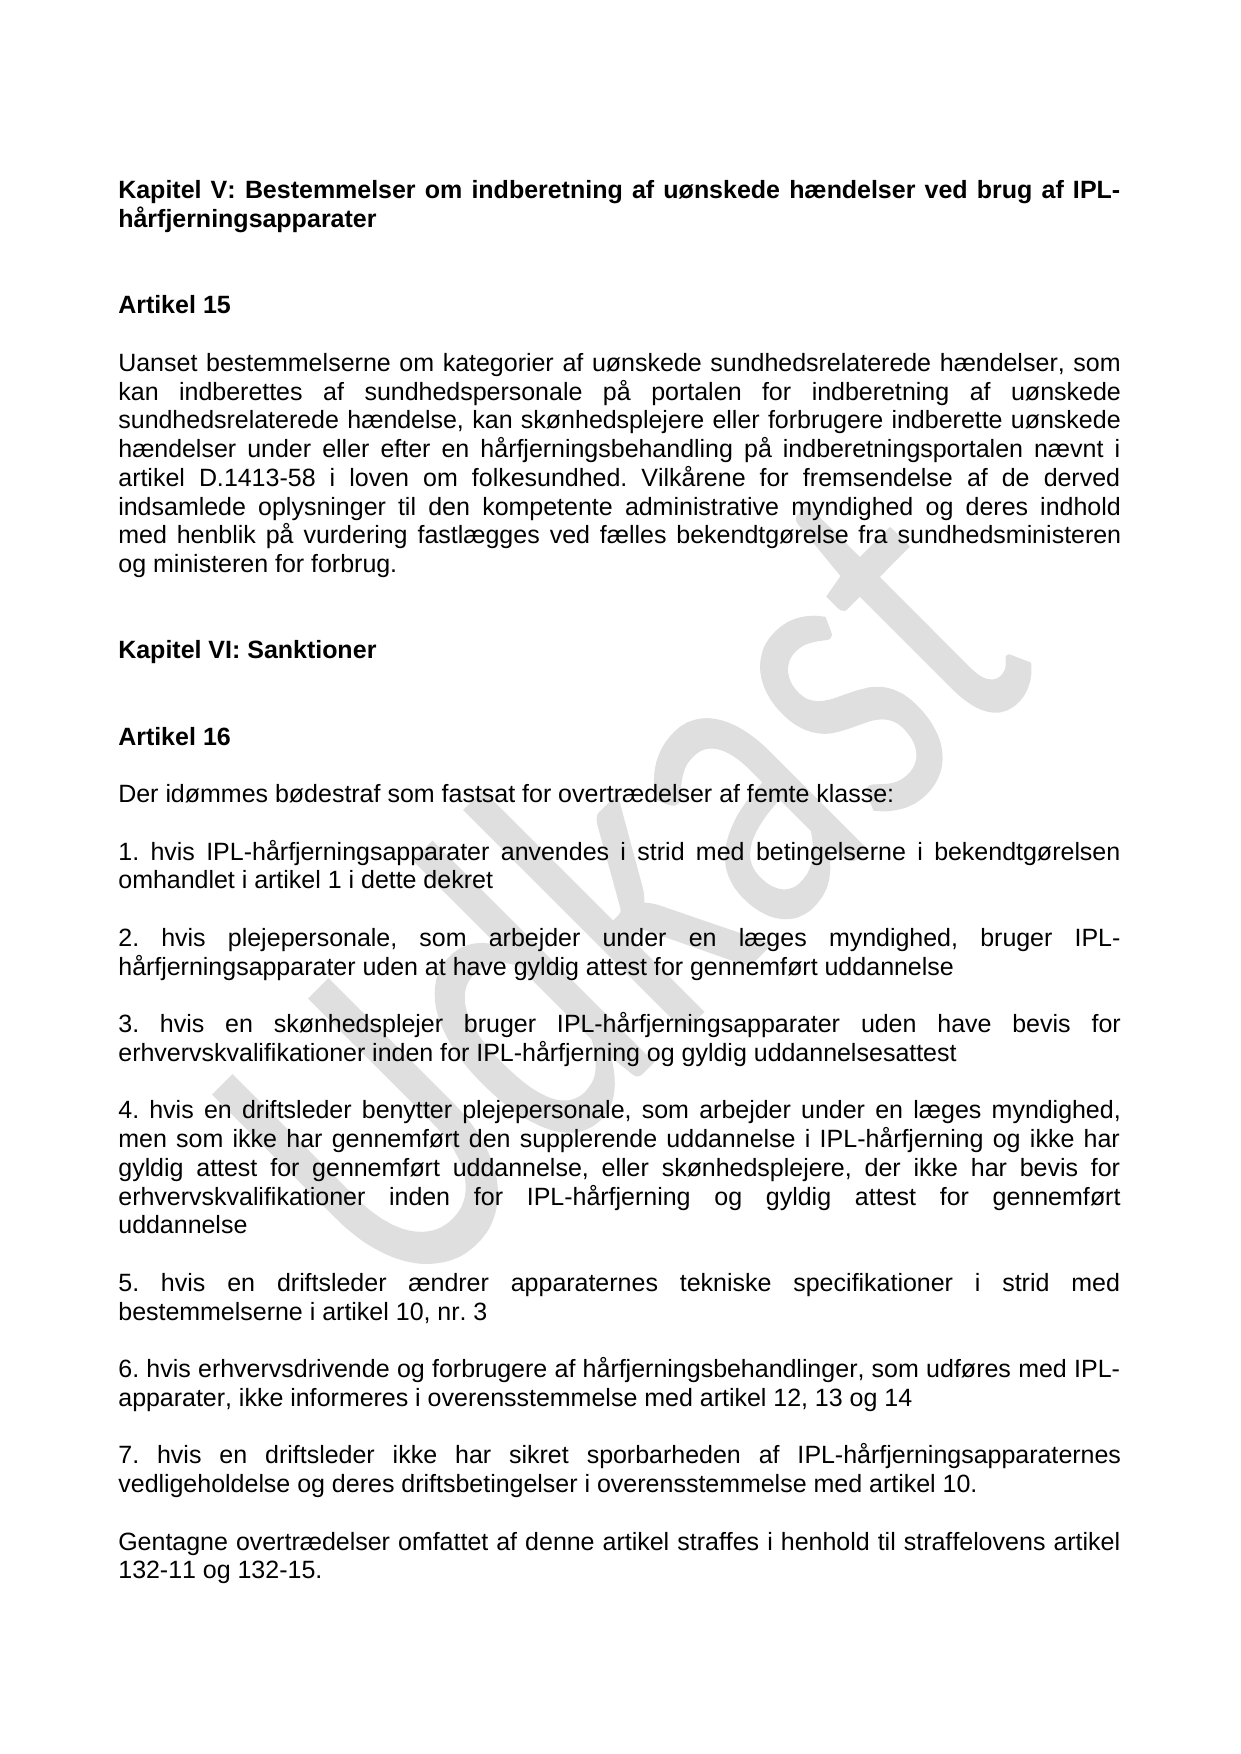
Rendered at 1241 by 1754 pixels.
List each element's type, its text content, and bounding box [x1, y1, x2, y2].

text 5. hvis en driftsleder ændrer apparaternes tekniske specifikationer i strid med bestemmelserne i artikel 10, nr. 3 [118, 1268, 1122, 1326]
text 7. hvis en driftsleder ikke har sikret sporbarheden af IPL-hårfjerningsapparaternes vedligeholdelse og deres driftsbetingelser i overensstemmelse med artikel 10. [118, 1441, 1122, 1498]
text 1. hvis IPL-hårfjerningsapparater anvendes i strid med betingelserne i bekendtgørelsen omhandlet i artikel 1 i dette dekret [118, 837, 1122, 894]
text Der idømmes bødestraf som fastsat for overtrædelser af femte klasse: [118, 779, 1122, 808]
text 6. hvis erhvervsdrivende og forbrugere af hårfjerningsbehandlinger, som udføres med IPL-apparater, ikke informeres i overensstemmelse med artikel 12, 13 og 14 [118, 1354, 1122, 1412]
text Uanset bestemmelserne om kategorier af uønskede sundhedsrelaterede hændelser, som kan indberettes af sundhedspersonale på portalen for indberetning af uønskede sundhedsrelaterede hændelse, kan skønhedsplejere eller forbrugere indberette uønskede hændelser under eller efter en hårfjerningsbehandling på indberetningsportalen nævnt i artikel D.1413-58 i loven om folkesundhed. Vilkårene for fremsendelse af de derved indsamlede oplysninger til den kompetente administrative myndighed og deres indhold med henblik på vurdering fastlægges ved fælles bekendtgørelse fra sundhedsministeren og ministeren for forbrug. [118, 348, 1122, 578]
text Artikel 16 [118, 722, 1122, 751]
text Kapitel V: Bestemmelser om indberetning af uønskede hændelser ved brug af IPL-hårfjerningsapparater [118, 176, 1122, 233]
text 2. hvis plejepersonale, som arbejder under en læges myndighed, bruger IPL-hårfjerningsapparater uden at have gyldig attest for gennemført uddannelse [118, 923, 1122, 981]
text Artikel 15 [118, 291, 1122, 319]
text 3. hvis en skønhedsplejer bruger IPL-hårfjerningsapparater uden have bevis for erhvervskvalifikationer inden for IPL-hårfjerning og gyldig uddannelsesattest [118, 1009, 1122, 1067]
text Gentagne overtrædelser omfattet af denne artikel straffes i henhold til straffelovens artikel 132-11 og 132-15. [118, 1527, 1122, 1584]
text 4. hvis en driftsleder benytter plejepersonale, som arbejder under en læges myndighed, men som ikke har gennemført den supplerende uddannelse i IPL-hårfjerning og ikke har gyldig attest for gennemført uddannelse, eller skønhedsplejere, der ikke har bevis for erhvervskvalifikationer inden for IPL-hårfjerning og gyldig attest for gennemført uddannelse [118, 1096, 1122, 1239]
text Kapitel VI: Sanktioner [118, 636, 1122, 664]
